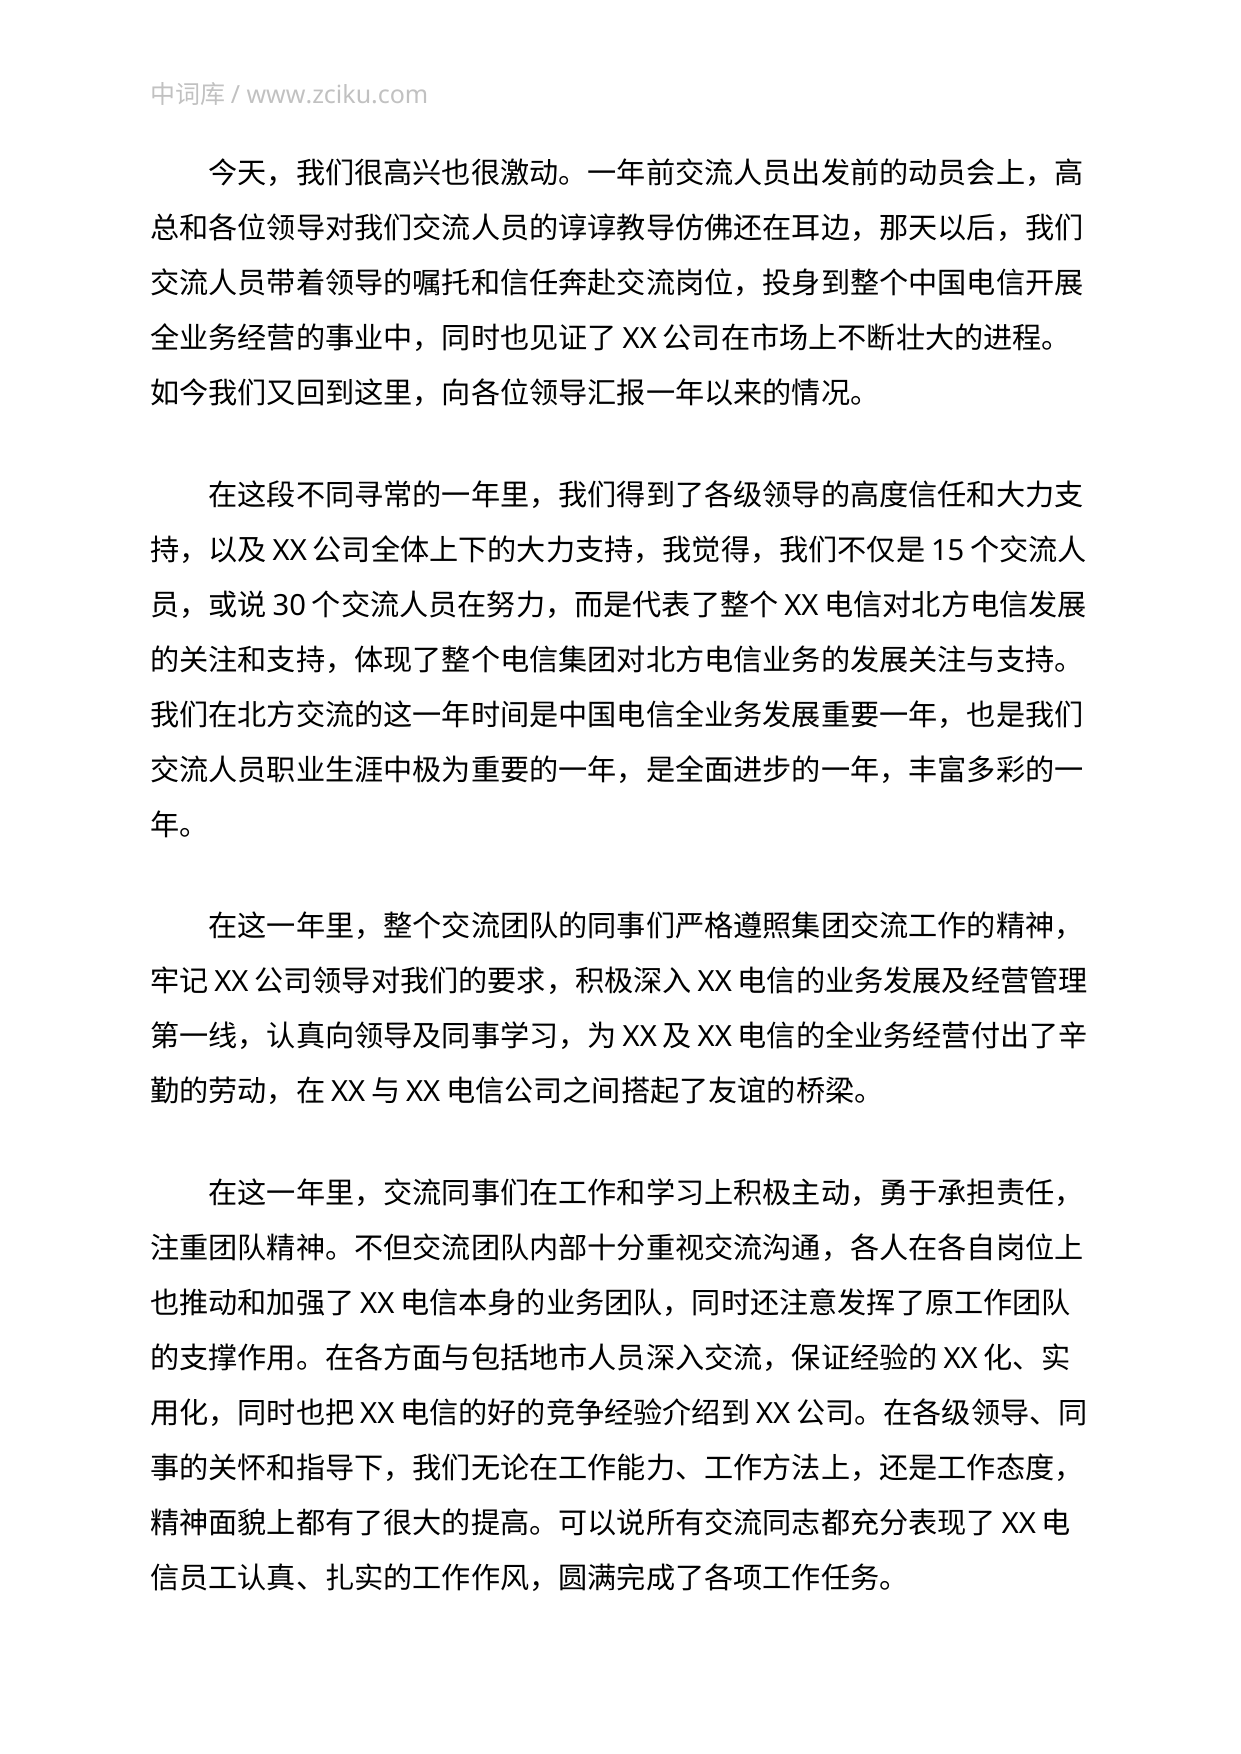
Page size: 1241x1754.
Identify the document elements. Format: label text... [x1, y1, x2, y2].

text 今天，我们很高兴也很激动。一年前交流人员出发前的动员会上，高总和各位领导对我们交流人员的谆谆教导仿佛还在耳边，那天以后，我们交流人员带着领导的嘱托和信任奔赴交流岗位，投身到整个中国电信开展全业务经营的事业中，同时也见证了XX公司在市场上不断壮大的进程。如今我们又回到这里，向各位领导汇报一年以来的情况。 [150, 150, 1090, 412]
text 在这段不同寻常的一年里，我们得到了各级领导的高度信任和大力支持，以及XX公司全体上下的大力支持，我觉得，我们不仅是15个交流人员，或说30个交流人员在努力，而是代表了整个XX电信对北方电信发展的关注和支持，体现了整个电信集团对北方电信业务的发展关注与支持。我们在北方交流的这一年时间是中国电信全业务发展重要一年，也是我们交流人员职业生涯中极为重要的一年，是全面进步的一年，丰富多彩的一年。 [150, 471, 1090, 843]
text 在这一年里，整个交流团队的同事们严格遵照集团交流工作的精神，牢记XX公司领导对我们的要求，积极深入XX电信的业务发展及经营管理第一线，认真向领导及同事学习，为XX及XX电信的全业务经营付出了辛勤的劳动，在XX与XX电信公司之间搭起了友谊的桥梁。 [150, 903, 1090, 1110]
text 在这一年里，交流同事们在工作和学习上积极主动，勇于承担责任，注重团队精神。不但交流团队内部十分重视交流沟通，各人在各自岗位上也推动和加强了XX电信本身的业务团队，同时还注意发挥了原工作团队的支撑作用。在各方面与包括地市人员深入交流，保证经验的XX化、实用化，同时也把XX电信的好的竞争经验介绍到XX公司。在各级领导、同事的关怀和指导下，我们无论在工作能力、工作方法上，还是工作态度，精神面貌上都有了很大的提高。可以说所有交流同志都充分表现了XX电信员工认真、扎实的工作作风，圆满完成了各项工作任务。 [150, 1170, 1090, 1597]
